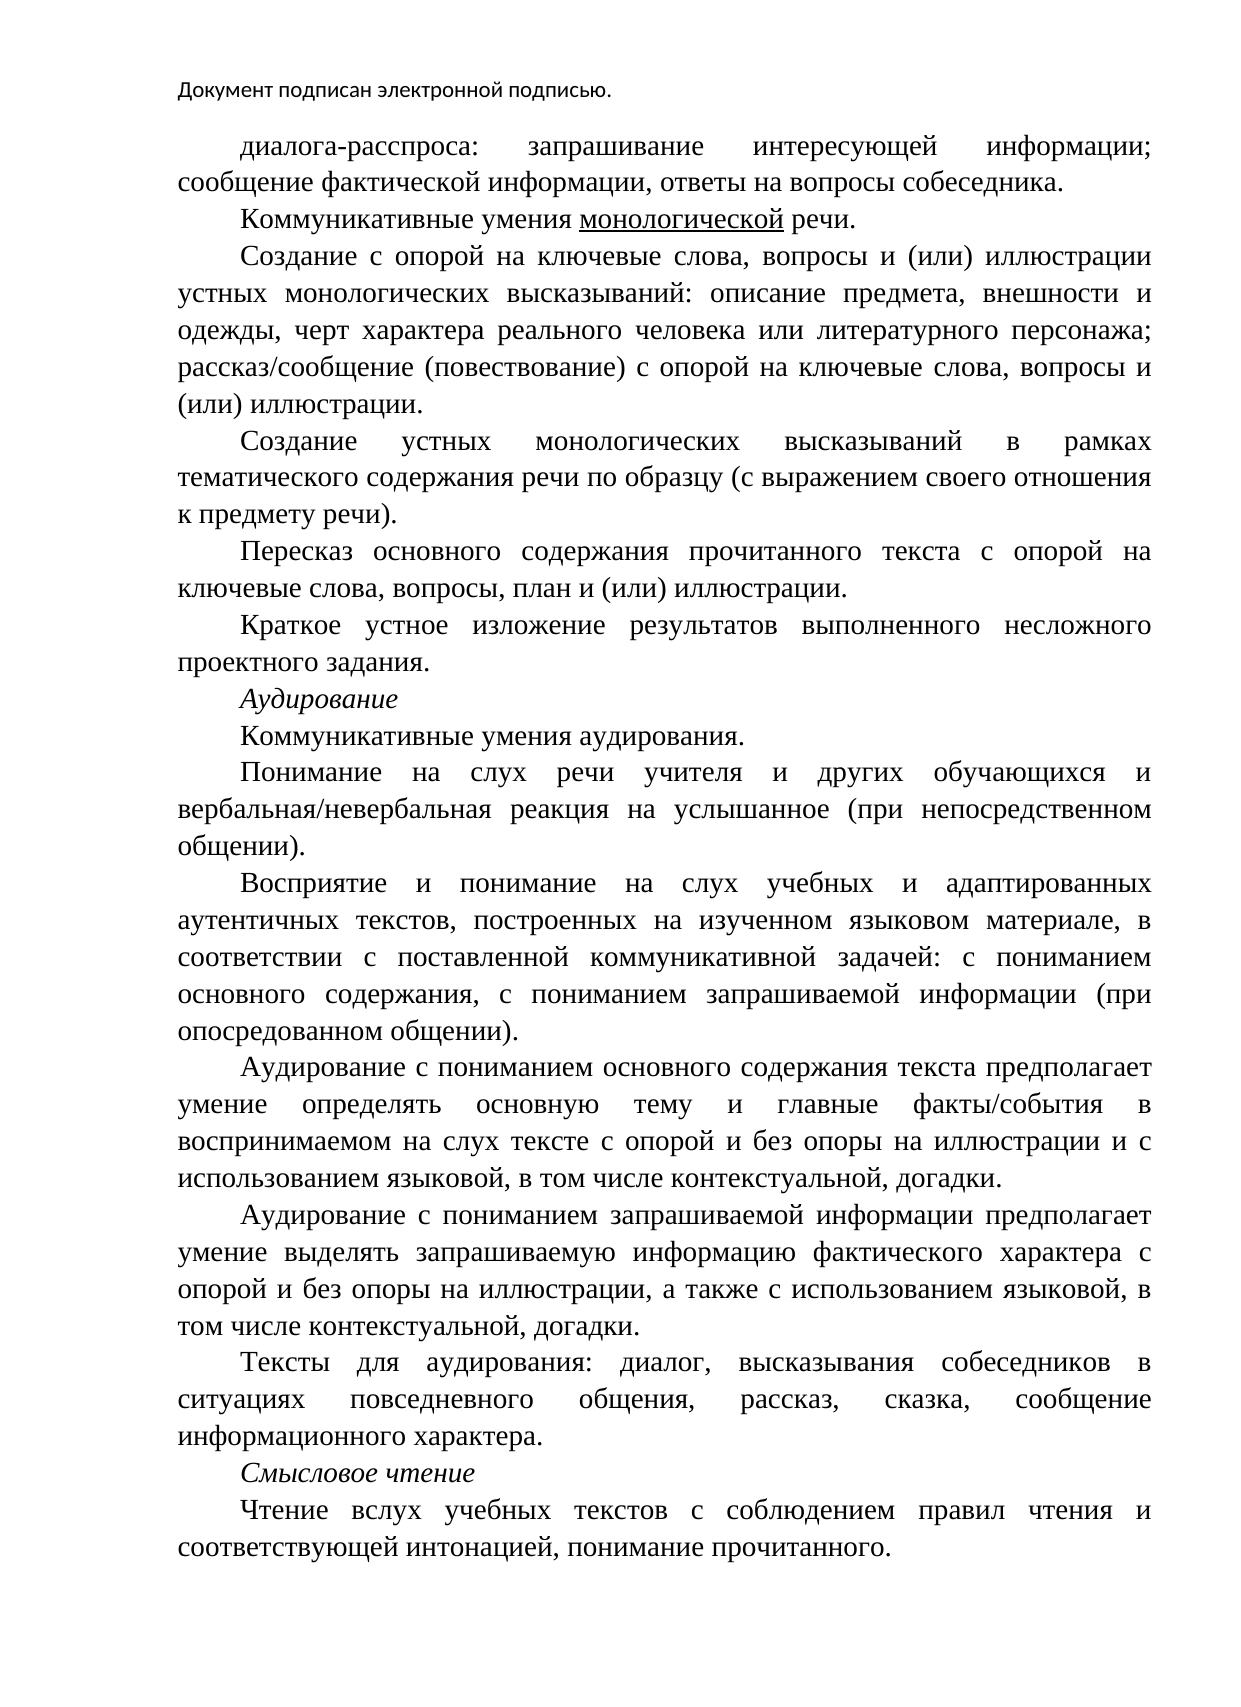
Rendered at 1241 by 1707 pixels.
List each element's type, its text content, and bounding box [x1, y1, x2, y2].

text Тексты для аудирования: диалог, высказывания собеседников в ситуациях повседневного общения, рассказ, сказка, сообщение информационного характера. [177, 1344, 1152, 1452]
text Понимание на слух речи учителя и других обучающихся и вербальная/невербальная реакция на услышанное (при непосредственном общении). [177, 754, 1152, 862]
text Аудирование с пониманием запрашиваемой информации предполагает умение выделять запрашиваемую информацию фактического характера с опорой и без опоры на иллюстрации, а также с использованием языковой, в том числе контекстуальной, догадки. [177, 1197, 1152, 1341]
text Создание с опорой на ключевые слова, вопросы и (или) иллюстрации устных монологических высказываний: описание предмета, внешности и одежды, черт характера реального человека или литературного персонажа; рассказ/сообщение (повествование) с опорой на ключевые слова, вопросы и (или) иллюстрации. [177, 238, 1152, 419]
text Коммуникативные умения монологической речи. [177, 201, 1152, 235]
text Чтение вслух учебных текстов с соблюдением правил чтения и соответствующей интонацией, понимание прочитанного. [177, 1492, 1152, 1562]
text Коммуникативные умения аудирования. [177, 718, 1152, 751]
text диалога-расспроса: запрашивание интересующей информации; сообщение фактической информации, ответы на вопросы собеседника. [177, 128, 1152, 198]
text Смысловое чтение [177, 1455, 1152, 1489]
text Аудирование с пониманием основного содержания текста предполагает умение определять основную тему и главные факты/события в воспринимаемом на слух тексте с опорой и без опоры на иллюстрации и с использованием языковой, в том числе контекстуальной, догадки. [177, 1049, 1152, 1194]
text Создание устных монологических высказываний в рамках тематического содержания речи по образцу (с выражением своего отношения к предмету речи). [177, 423, 1152, 530]
text Краткое устное изложение результатов выполненного несложного проектного задания. [177, 607, 1152, 677]
text Пересказ основного содержания прочитанного текста с опорой на ключевые слова, вопросы, план и (или) иллюстрации. [177, 533, 1152, 604]
text Аудирование [177, 681, 1152, 714]
text Восприятие и понимание на слух учебных и адаптированных аутентичных текстов, построенных на изученном языковом материале, в соответствии с поставленной коммуникативной задачей: с пониманием основного содержания, с пониманием запрашиваемой информации (при опосредованном общении). [177, 865, 1152, 1046]
